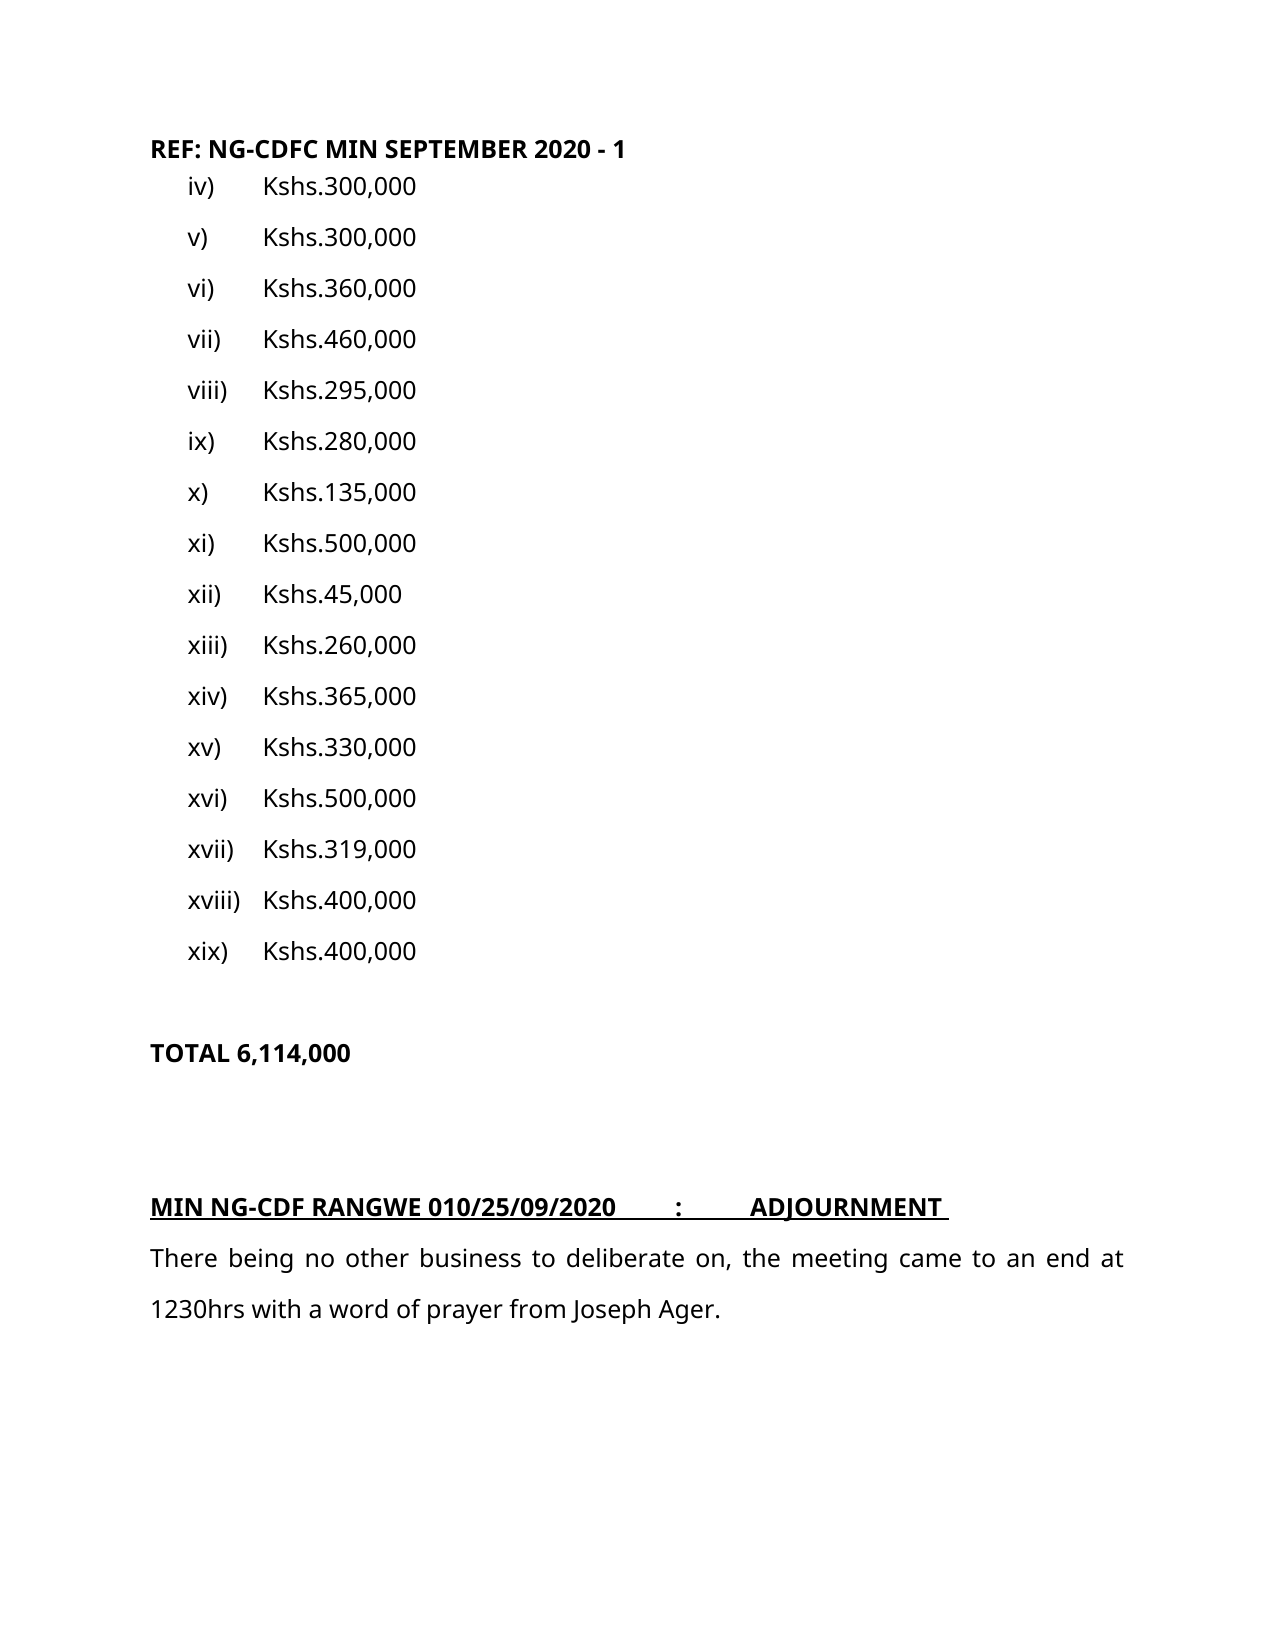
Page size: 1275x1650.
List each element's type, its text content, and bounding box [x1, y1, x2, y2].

list Kshs.500,000 [187, 781, 1125, 815]
list Kshs.360,000 [187, 271, 1125, 304]
list Kshs.460,000 [187, 322, 1125, 356]
list Kshs.300,000 [187, 219, 1125, 253]
text MIN NG-CDF RANGWE 010/25/09/2020 : ADJOURNMENT [150, 1189, 1125, 1223]
list Kshs.330,000 [187, 730, 1125, 764]
list Kshs.500,000 [187, 526, 1125, 560]
list Kshs.365,000 [187, 679, 1125, 713]
list Kshs.295,000 [187, 373, 1125, 407]
list Kshs.45,000 [187, 577, 1125, 611]
list Kshs.300,000 [187, 168, 1125, 202]
list Kshs.400,000 [187, 934, 1125, 968]
list Kshs.319,000 [187, 832, 1125, 866]
list Kshs.400,000 [187, 883, 1125, 917]
list Kshs.135,000 [187, 475, 1125, 509]
list Kshs.260,000 [187, 628, 1125, 662]
list Kshs.280,000 [187, 424, 1125, 458]
text There being no other business to deliberate on, the meeting came to an end at 1230hrs with a word of prayer from Joseph Ager. [150, 1240, 1125, 1325]
text TOTAL 6,114,000 [150, 1036, 1125, 1070]
